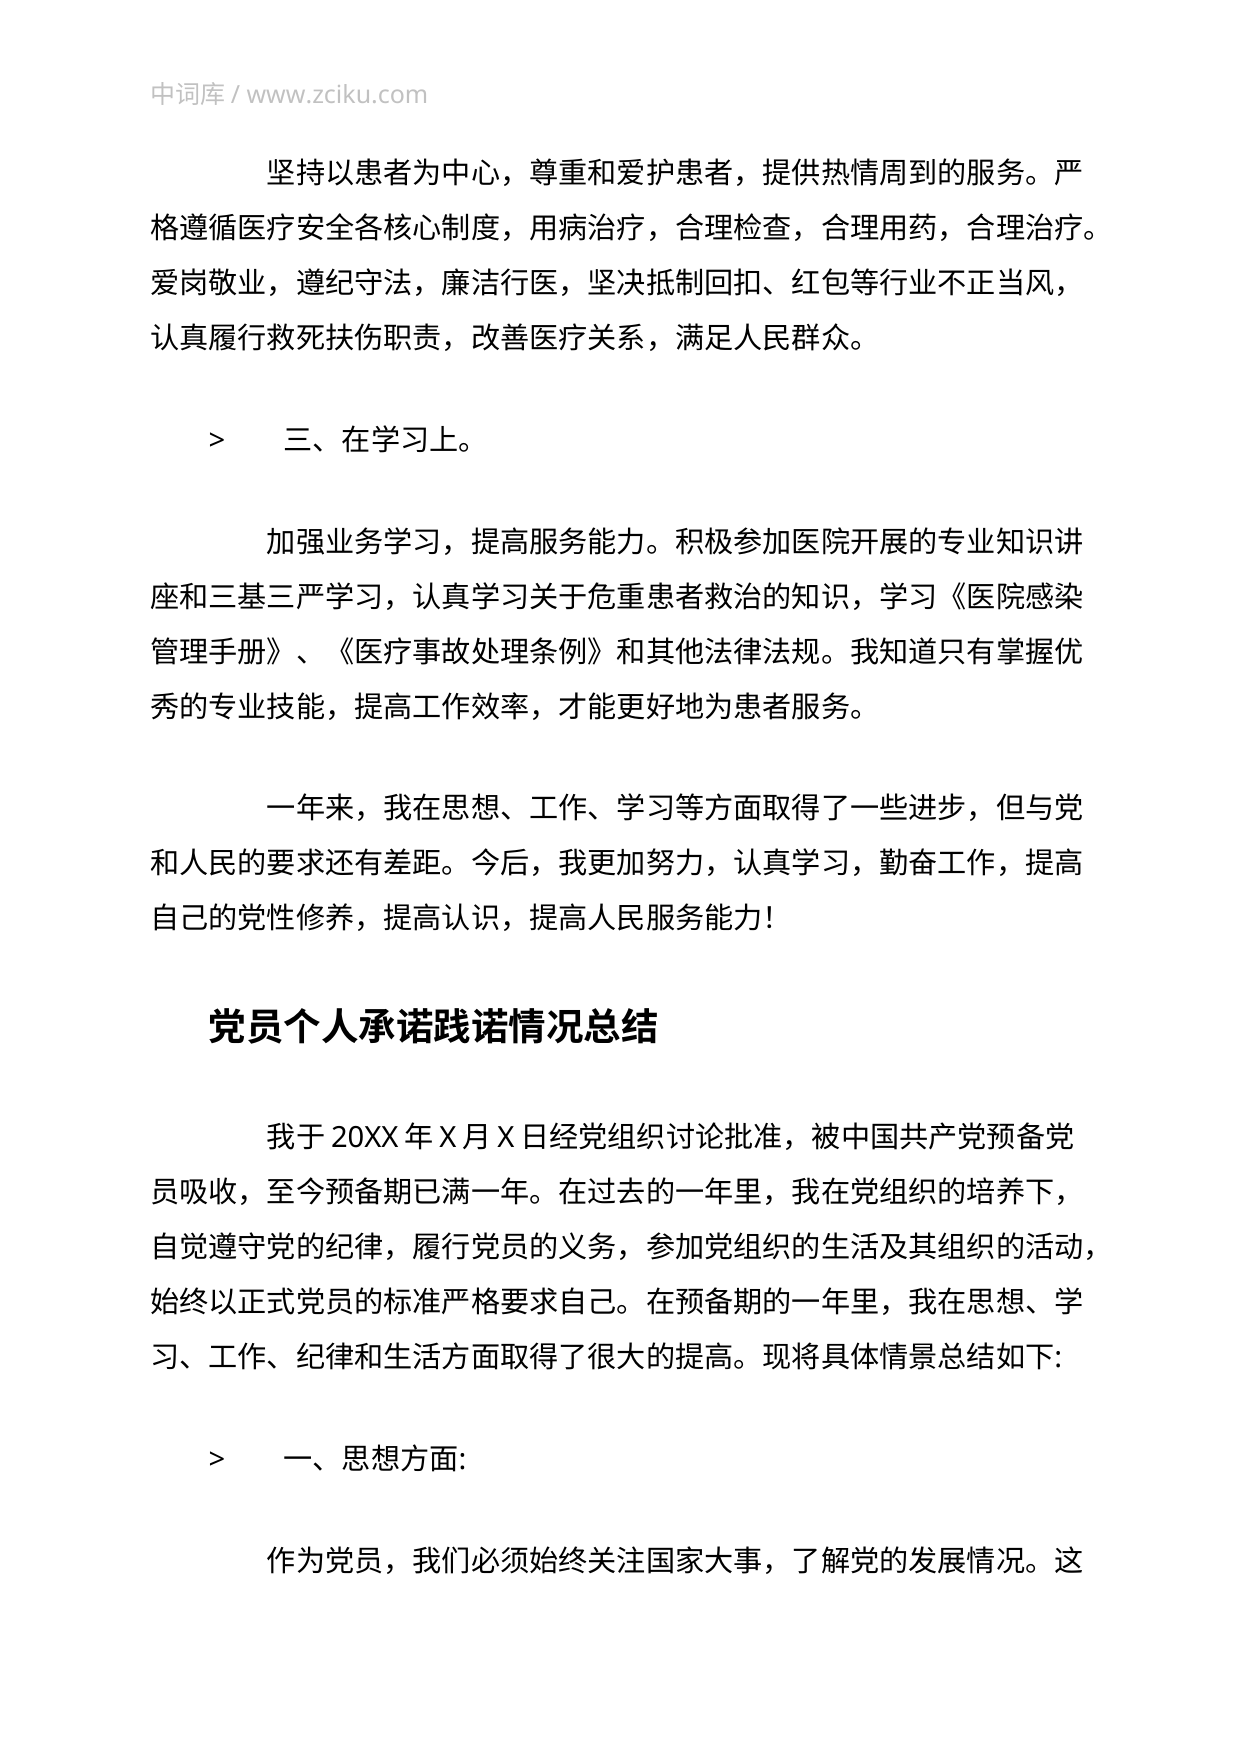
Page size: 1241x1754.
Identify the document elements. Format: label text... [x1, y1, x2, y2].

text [150, 1537, 1090, 1580]
text 党员个人承诺践诺情况总结 [150, 996, 1090, 1051]
text 一年来，我在思想、工作、学习等方面取得了一些进步，但与党和人民的要求还有差距。今后，我更加努力，认真学习，勤奋工作，提高自己的党性修养，提高认识，提高人民服务能力！ [150, 785, 1090, 937]
text 坚持以患者为中心，尊重和爱护患者，提供热情周到的服务。严格遵循医疗安全各核心制度，用病治疗，合理检查，合理用药，合理治疗。爱岗敬业，遵纪守法，廉洁行医，坚决抵制回扣、红包等行业不正当风，认真履行救死扶伤职责，改善医疗关系，满足人民群众。 [150, 150, 1090, 357]
text 我于20XX年X月X日经党组织讨论批准，被中国共产党预备党员吸收，至今预备期已满一年。在过去的一年里，我在党组织的培养下，自觉遵守党的纪律，履行党员的义务，参加党组织的生活及其组织的活动，始终以正式党员的标准严格要求自己。在预备期的一年里，我在思想、学习、工作、纪律和生活方面取得了很大的提高。现将具体情景总结如下: [150, 1114, 1090, 1376]
text 加强业务学习，提高服务能力。积极参加医院开展的专业知识讲座和三基三严学习，认真学习关于危重患者救治的知识，学习《医院感染管理手册》、《医疗事故处理条例》和其他法律法规。我知道只有掌握优秀的专业技能，提高工作效率，才能更好地为患者服务。 [150, 518, 1090, 725]
text > 一、思想方面: [150, 1436, 1090, 1478]
text > 三、在学习上。 [150, 416, 1090, 459]
